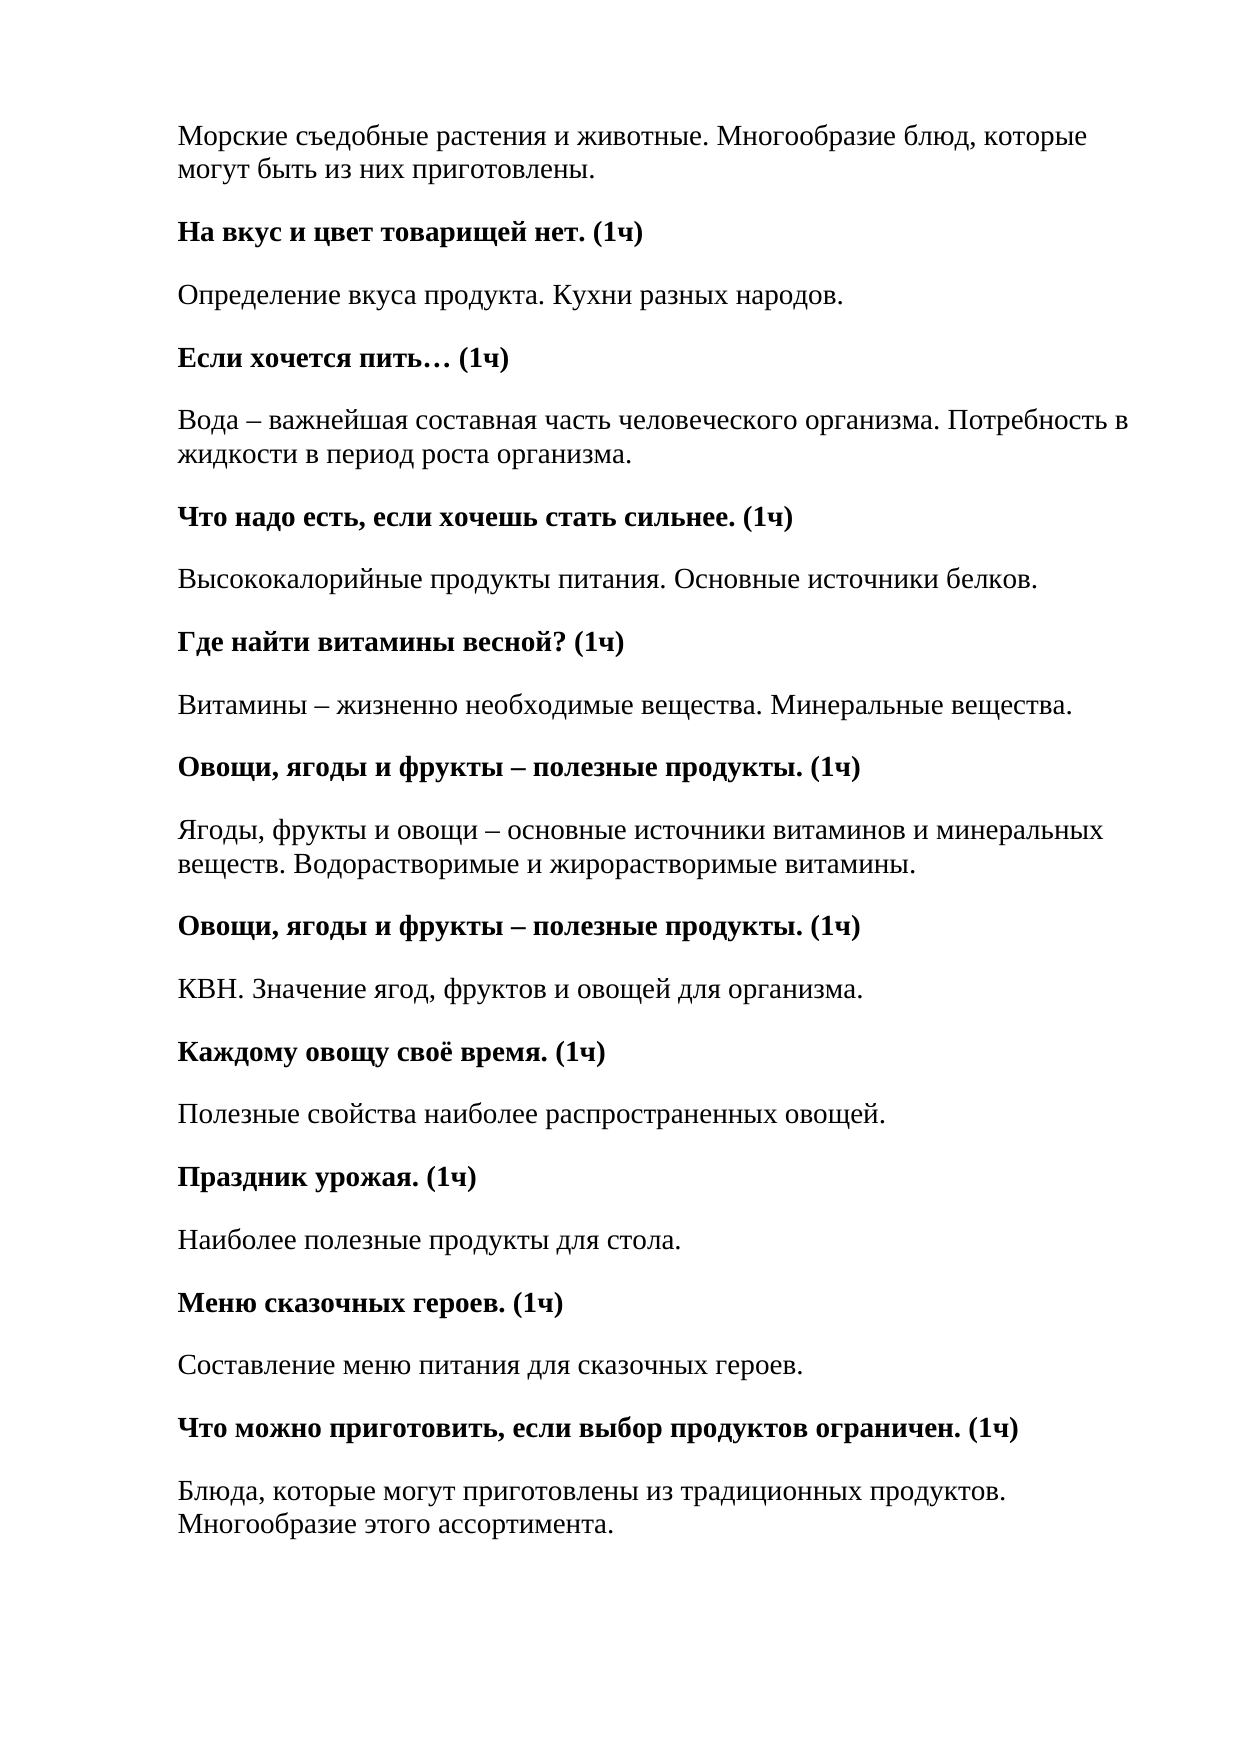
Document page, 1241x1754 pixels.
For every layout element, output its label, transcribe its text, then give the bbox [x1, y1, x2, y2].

text Составление меню питания для сказочных героев. [177, 1347, 1152, 1381]
text Определение вкуса продукта. Кухни разных народов. [177, 277, 1152, 311]
text Наиболее полезные продукты для стола. [177, 1222, 1152, 1256]
text Блюда, которые могут приготовлены из традиционных продуктов. Многообразие этого ассортимента. [177, 1473, 1152, 1540]
text КВН. Значение ягод, фруктов и овощей для организма. [177, 971, 1152, 1005]
text Каждому овощу своё время. (1ч) [177, 1034, 1152, 1067]
text Ягоды, фрукты и овощи – основные источники витаминов и минеральных веществ. Водорастворимые и жирорастворимые витамины. [177, 812, 1152, 879]
text Вода – важнейшая составная часть человеческого организма. Потребность в жидкости в период роста организма. [177, 402, 1152, 469]
text Меню сказочных героев. (1ч) [177, 1285, 1152, 1318]
text Полезные свойства наиболее распространенных овощей. [177, 1097, 1152, 1130]
text На вкус и цвет товарищей нет. (1ч) [177, 214, 1152, 248]
text Если хочется пить… (1ч) [177, 340, 1152, 373]
text Что можно приготовить, если выбор продуктов ограничен. (1ч) [177, 1410, 1152, 1444]
text Праздник урожая. (1ч) [177, 1159, 1152, 1193]
text Овощи, ягоды и фрукты – полезные продукты. (1ч) [177, 749, 1152, 783]
text Где найти витамины весной? (1ч) [177, 624, 1152, 658]
text Витамины – жизненно необходимые вещества. Минеральные вещества. [177, 687, 1152, 720]
text Высококалорийные продукты питания. Основные источники белков. [177, 561, 1152, 595]
text Овощи, ягоды и фрукты – полезные продукты. (1ч) [177, 908, 1152, 942]
text Морские съедобные растения и животные. Многообразие блюд, которые могут быть из них приготовлены. [177, 118, 1152, 185]
text Что надо есть, если хочешь стать сильнее. (1ч) [177, 499, 1152, 532]
